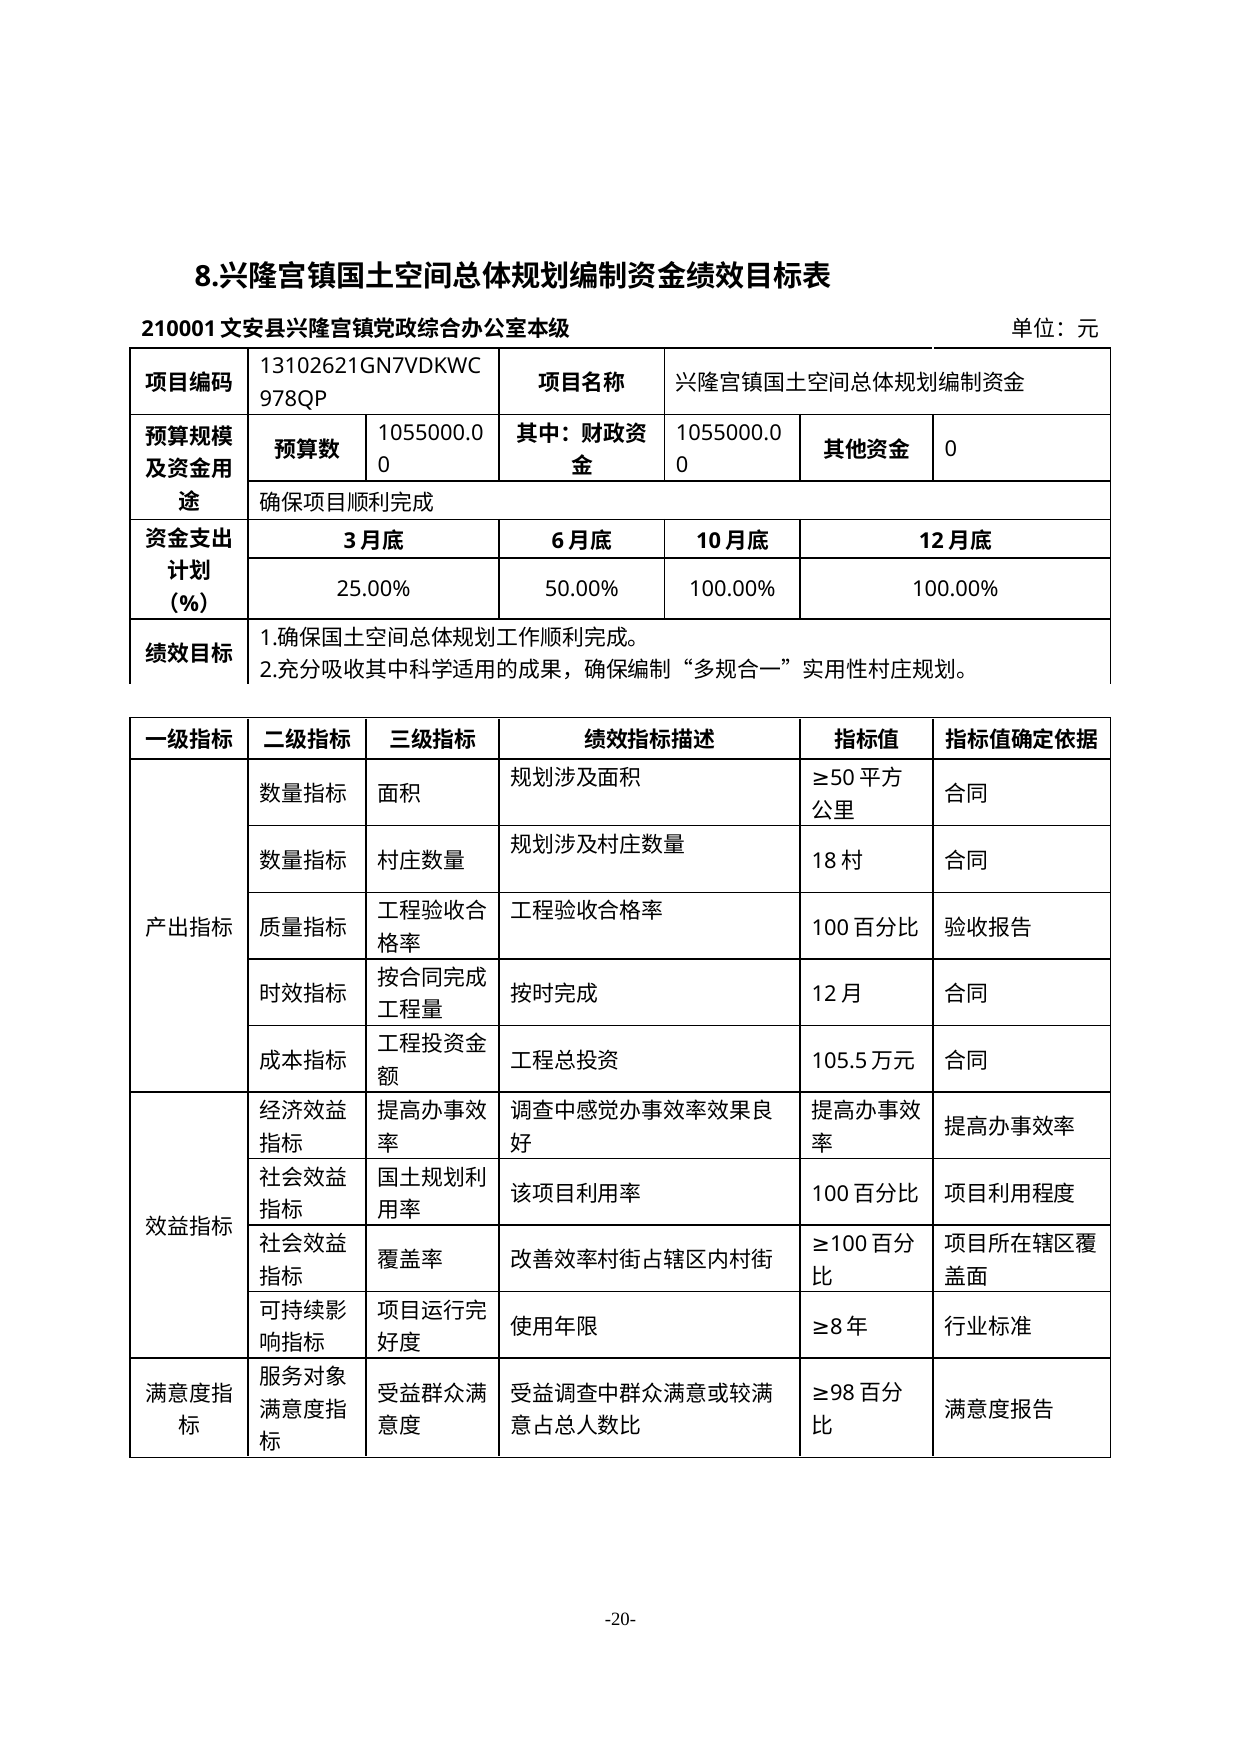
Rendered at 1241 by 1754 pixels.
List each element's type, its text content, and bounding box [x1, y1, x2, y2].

table_cell 绩效目标 [131, 620, 247, 684]
table_cell 规划涉及面积 [500, 760, 799, 825]
table_cell 改善效率村街占辖区内村街 [500, 1226, 799, 1291]
table_cell 100百分比 [801, 1159, 932, 1224]
table_cell 项目名称 [500, 349, 664, 414]
table_header 三级指标 [367, 718, 499, 758]
table_cell 可持续影响指标 [249, 1292, 365, 1357]
table_cell 服务对象满意度指标 [249, 1359, 365, 1456]
table_cell 受益调查中群众满意或较满意占总人数比 [500, 1359, 799, 1456]
table_cell 合同 [934, 960, 1110, 1024]
table_cell 预算规模及资金用途 [131, 415, 247, 519]
table_cell 预算数 [249, 415, 365, 480]
table_cell 效益指标 [131, 1093, 247, 1357]
table_cell 100.00% [801, 559, 1110, 618]
table_header 单位：元 [934, 307, 1110, 347]
table_cell 社会效益指标 [249, 1226, 365, 1291]
table_cell 合同 [934, 826, 1110, 891]
table_header 指标值 [801, 718, 933, 758]
table_cell 12月底 [801, 520, 1110, 557]
table_cell ≥100百分比 [801, 1226, 932, 1291]
table_cell 该项目利用率 [500, 1159, 799, 1224]
table_cell 国土规划利用率 [367, 1159, 498, 1224]
table_cell 项目运行完好度 [367, 1292, 498, 1357]
table_cell 资金支出计划（%） [131, 520, 247, 618]
table_cell 验收报告 [934, 893, 1110, 958]
table_cell ≥8年 [801, 1292, 932, 1357]
table_cell 25.00% [249, 559, 498, 618]
table_header 指标值确定依据 [934, 718, 1110, 758]
table_cell 10月底 [665, 520, 799, 557]
table_cell ≥50平方公里 [801, 760, 932, 825]
table_cell 提高办事效率 [801, 1093, 932, 1158]
table_cell 项目编码 [131, 349, 247, 414]
table_cell 面积 [367, 760, 498, 825]
table_cell 村庄数量 [367, 826, 498, 891]
table_cell 受益群众满意度 [367, 1359, 498, 1456]
table_cell 数量指标 [249, 826, 365, 891]
table_cell 社会效益指标 [249, 1159, 365, 1224]
table_cell 18村 [801, 826, 932, 891]
table_cell ≥98百分比 [801, 1359, 932, 1456]
table_cell 1055000.00 [367, 415, 498, 480]
table_cell 项目所在辖区覆盖面 [934, 1226, 1110, 1291]
table_cell 工程投资金额 [367, 1026, 498, 1091]
table_header 绩效指标描述 [500, 718, 800, 758]
table_cell 合同 [934, 760, 1110, 825]
table_cell 使用年限 [500, 1292, 799, 1357]
table_cell 提高办事效率 [934, 1093, 1110, 1158]
table_cell 行业标准 [934, 1292, 1110, 1357]
table_cell 工程验收合格率 [367, 893, 498, 958]
table_cell 满意度报告 [934, 1359, 1110, 1456]
table_cell 合同 [934, 1026, 1110, 1091]
table_cell 按时完成 [500, 960, 799, 1024]
table_cell 12月 [801, 960, 932, 1024]
table_cell 工程验收合格率 [500, 893, 799, 958]
table_cell 经济效益指标 [249, 1093, 365, 1158]
table_cell 满意度指标 [131, 1359, 247, 1456]
table_cell 成本指标 [249, 1026, 365, 1091]
table_cell 100百分比 [801, 893, 932, 958]
table_cell 50.00% [500, 559, 664, 618]
table_cell 0 [934, 415, 1110, 480]
table_cell 100.00% [665, 559, 799, 618]
table_header 二级指标 [249, 718, 366, 758]
table_cell 按合同完成工程量 [367, 960, 498, 1024]
table_cell 1055000.00 [665, 415, 799, 480]
table_cell 时效指标 [249, 960, 365, 1024]
table_header 一级指标 [131, 718, 248, 758]
table_cell 兴隆宫镇国土空间总体规划编制资金 [665, 349, 1110, 414]
table_cell 规划涉及村庄数量 [500, 826, 799, 891]
table_cell 105.5万元 [801, 1026, 932, 1091]
table_header 210001文安县兴隆宫镇党政综合办公室本级 [131, 307, 933, 347]
table_cell 其中：财政资金 [500, 415, 664, 480]
table_cell 覆盖率 [367, 1226, 498, 1291]
text 8.兴隆宫镇国土空间总体规划编制资金绩效目标表 [136, 241, 1104, 306]
table_cell 3月底 [249, 520, 498, 557]
table_cell 产出指标 [131, 760, 247, 1091]
table_cell 提高办事效率 [367, 1093, 498, 1158]
table_cell 6月底 [500, 520, 664, 557]
table_cell 项目利用程度 [934, 1159, 1110, 1224]
table_cell 数量指标 [249, 760, 365, 825]
table_cell 其他资金 [801, 415, 932, 480]
table_cell 工程总投资 [500, 1026, 799, 1091]
table_cell 确保项目顺利完成 [249, 482, 1110, 519]
table_cell 质量指标 [249, 893, 365, 958]
table_cell 13102621GN7VDKWC978QP [249, 349, 498, 414]
table_cell 调查中感觉办事效率效果良好 [500, 1093, 799, 1158]
table_cell 1.确保国土空间总体规划工作顺利完成。 2.充分吸收其中科学适用的成果，确保编制“多规合一”实用性村庄规划。 [249, 620, 1110, 684]
